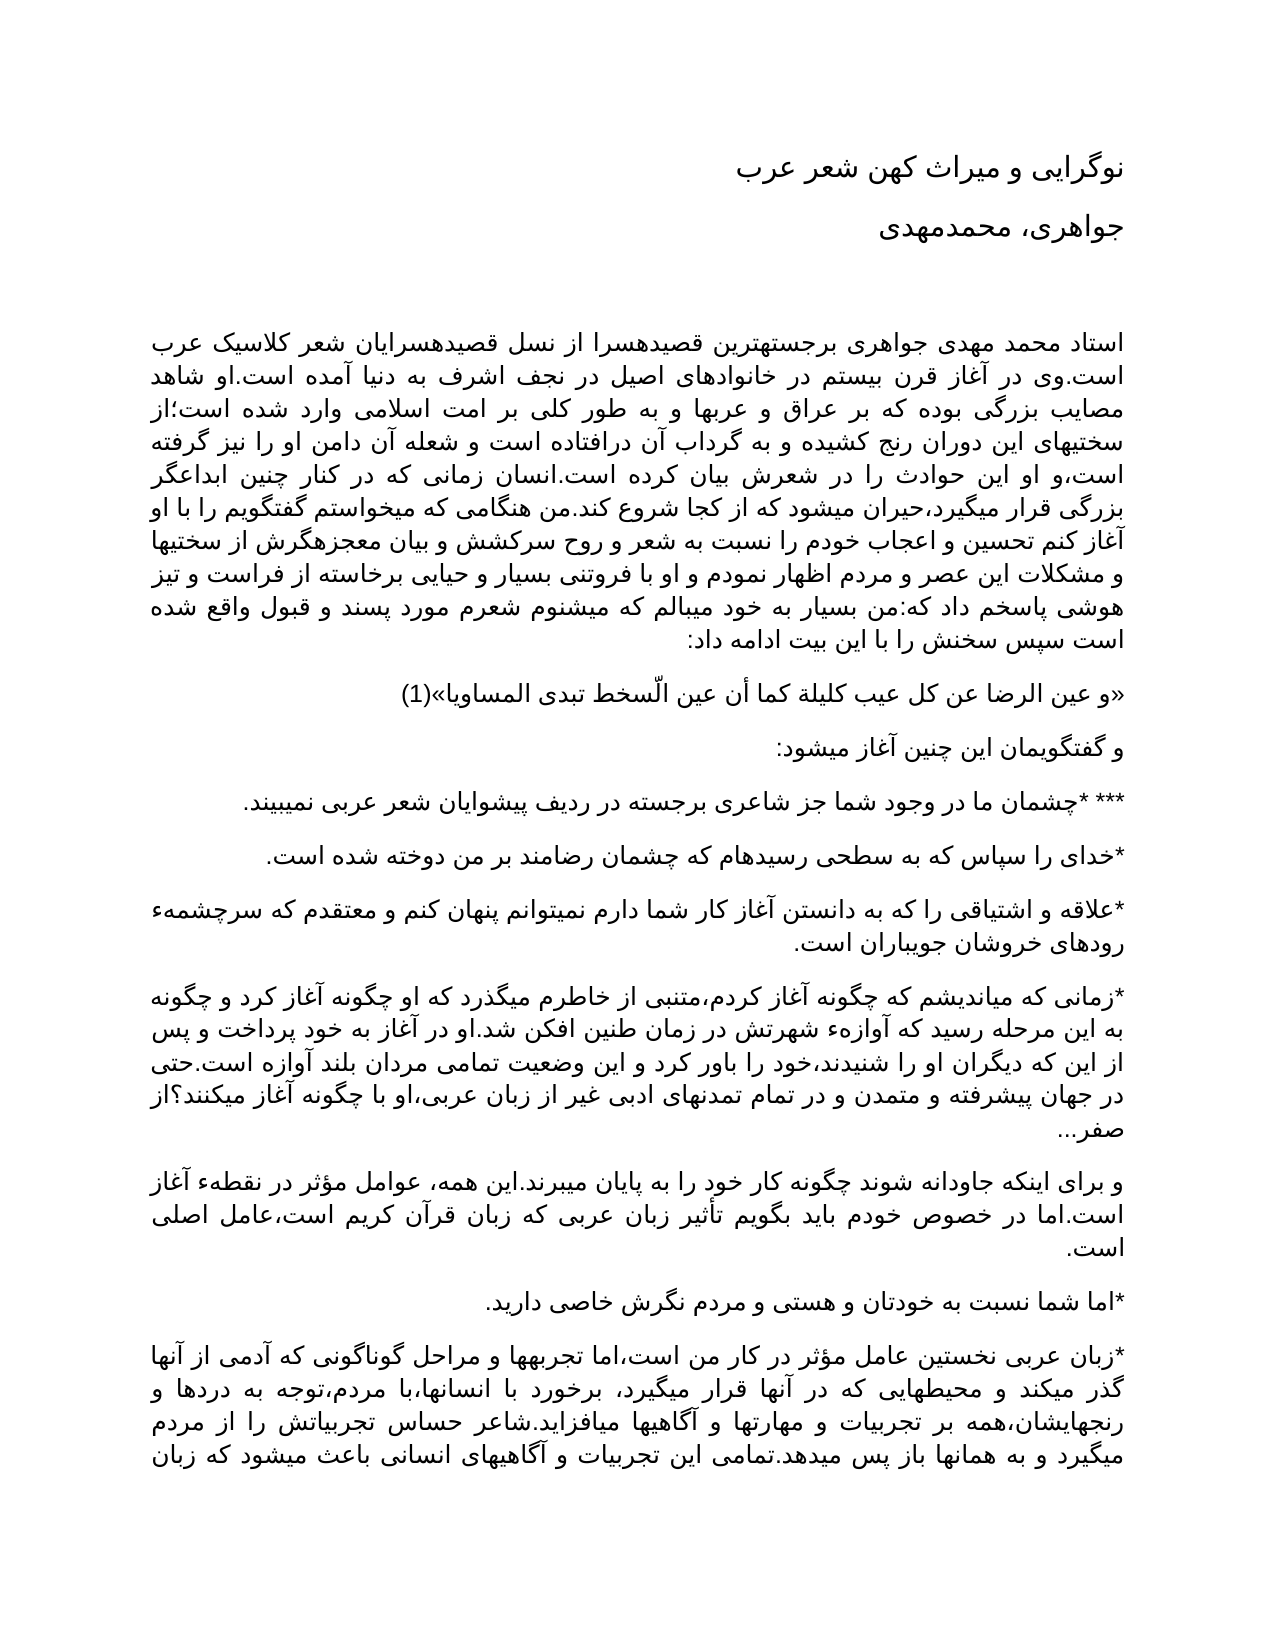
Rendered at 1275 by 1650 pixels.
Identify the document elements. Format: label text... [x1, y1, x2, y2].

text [150, 1341, 1125, 1469]
text *** *چشمان ما در وجود شما جز شاعری برجسته در ردیف پیشوایان‏ شعر عربی نمی‏بیند. [150, 787, 1125, 816]
text *اما شما نسبت به خودتان و هستی و مردم نگرش خاصی دارید. [150, 1287, 1125, 1316]
text جواهری، محمدمهدی [150, 209, 1125, 243]
text «و عین الرضا عن کل عیب کلیلة کما أن عین الّسخط تبدی‏ المساویا»(1) [150, 679, 1125, 708]
text *زمانی که می‏اندیشم که چگونه‏ آغاز کردم،متنبی از خاطرم می‏گذرد که او چگونه آغاز کرد و چگونه به این‏ مرحله رسید که آوازهء شهرتش در زمان‏ طنین افکن شد.او در آغاز به خود پرداخت و پس از این که دیگران او را شنیدند،خود را باور کرد و این وضعیت تمامی مردان بلند آوازه است.حتی در جهان پیشرفته و متمدن و در تمام‏ تمدنهای ادبی غیر از زبان عربی،او با چگونه آغاز می‏کنند؟از صفر... [150, 981, 1125, 1142]
text استاد محمد مهدی جواهری‏ برجسته‏ترین قصیده‏سرا از نسل‏ قصیده‏سرایان شعر کلاسیک عرب‏ است.وی در آغاز قرن بیستم در خانواده‏ای اصیل در نجف اشرف به‏ دنیا آمده است.او شاهد مصایب‏ بزرگی بوده که بر عراق و عرب‏ها و به طور کلی بر امت اسلامی وارد شده است؛از سختی‏های این دوران‏ رنج کشیده و به گرداب آن درافتاده‏ است و شعله آن دامن او را نیز گرفته است،و او این حوادث را در شعرش بیان کرده است.انسان‏ زمانی که در کنار چنین ابداع‏گر بزرگی قرار می‏گیرد،حیران‏ می‏شود که از کجا شروع کند.من‏ هنگامی که می‏خواستم گفتگویم را با او آغاز کنم تحسین و اعجاب‏ خودم را نسبت به شعر و روح‏ سرکشش و بیان معجزه‏گرش از سختی‏ها و مشکلات این عصر و مردم اظهار نمودم و او با فروتنی‏ بسیار و حیایی برخاسته از فراست و تیز هوشی پاسخم داد که:من‏ بسیار به خود می‏بالم که می‏شنوم شعرم مورد پسند و قبول واقع شده‏ است سپس سخنش را با این بیت‏ ادامه داد: [150, 328, 1125, 654]
text نوگرایی و میراث کهن شعر عرب [150, 150, 1125, 183]
text و برای اینکه جاودانه شوند چگونه‏ کار خود را به پایان می‏برند.این همه، عوامل مؤثر در نقطهء آغاز است.اما در خصوص خودم باید بگویم تأثیر زبان‏ عربی که زبان قرآن کریم است،عامل‏ اصلی است. [150, 1167, 1125, 1262]
text *علاقه و اشتیاقی را که به‏ دانستن آغاز کار شما دارم نمی‏توانم‏ پنهان کنم و معتقدم که سرچشمهء رودهای خروشان جویباران است. [150, 894, 1125, 956]
text و گفتگویمان این چنین آغاز می‏شود: [150, 733, 1125, 762]
text *خدای را سپاس که به سطحی‏ رسیده‏ام که چشمان رضامند بر من‏ دوخته شده است. [150, 841, 1125, 869]
